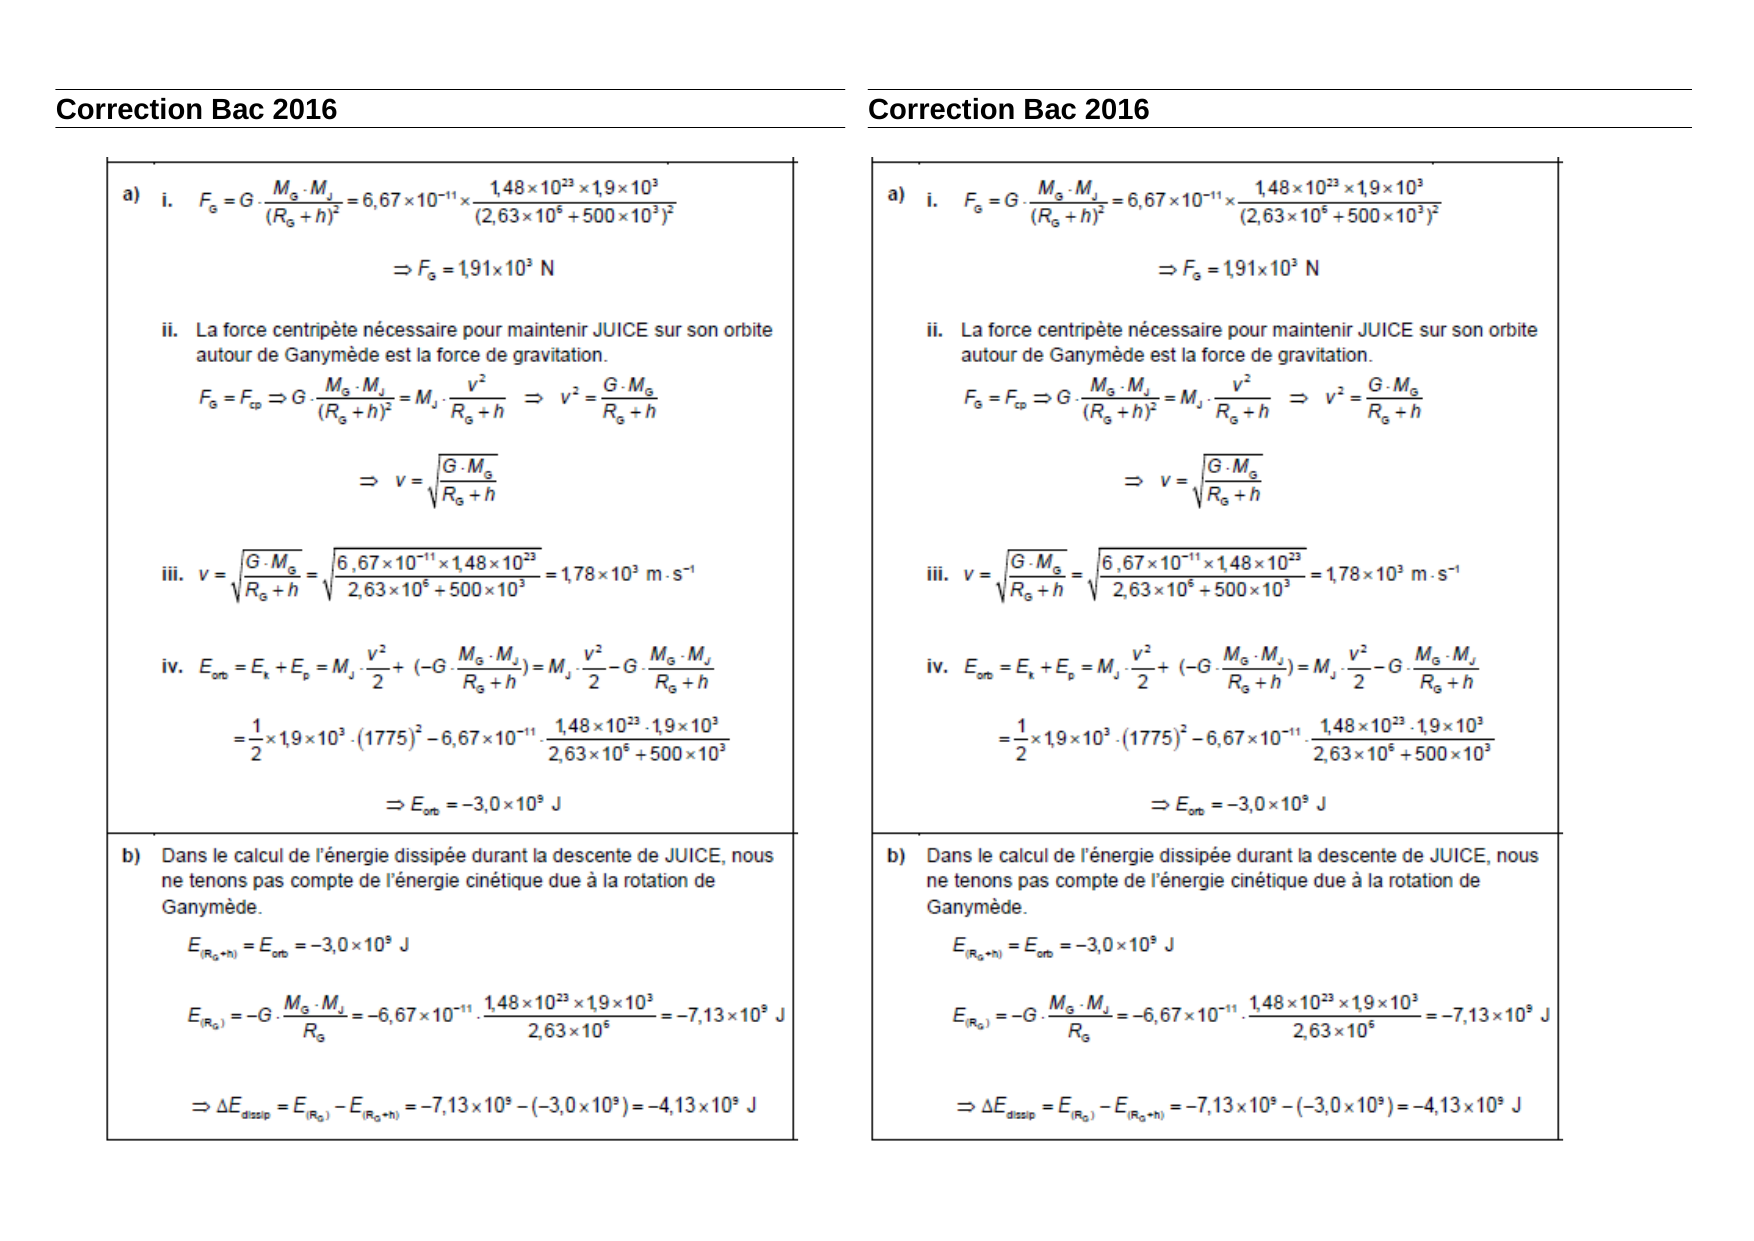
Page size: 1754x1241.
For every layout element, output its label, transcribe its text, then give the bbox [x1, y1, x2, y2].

picture [102, 157, 799, 1144]
picture [867, 157, 1564, 1144]
table_header Correction Bac 2016 [857, 89, 1703, 1172]
table_header Correction Bac 2016 [44, 89, 857, 1172]
